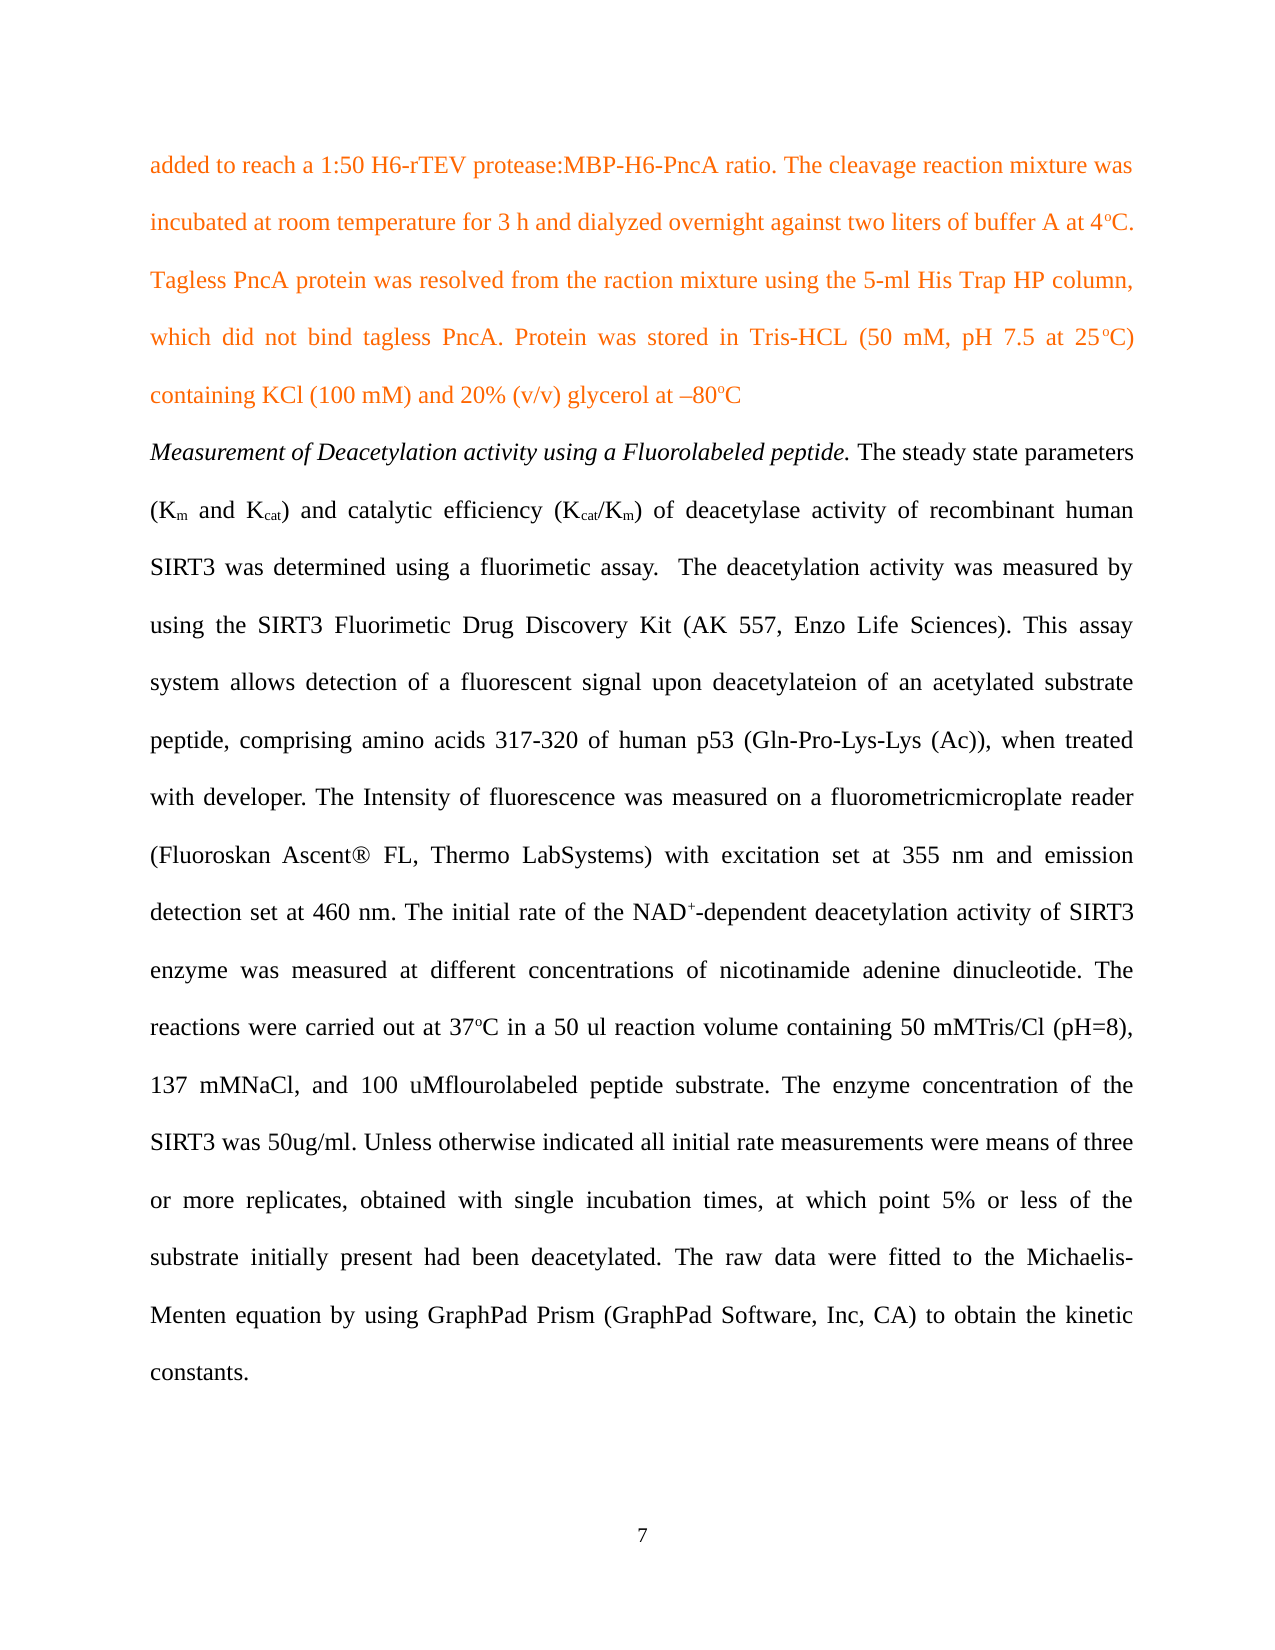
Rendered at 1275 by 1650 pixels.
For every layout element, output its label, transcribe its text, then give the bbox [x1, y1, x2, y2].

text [150, 150, 1134, 409]
text Measurement of Deacetylation activity using a Fluorolabeled peptide. The steady state parameters (Km and Kcat) and catalytic efficiency (Kcat/Km) of deacetylase activity of recombinant human SIRT3 was determined using a fluorimetic assay. The deacetylation activity was measured by using the SIRT3 Fluorimetic Drug Discovery Kit (AK 557, Enzo Life Sciences). This assay system allows detection of a fluorescent signal upon deacetylateion of an acetylated substrate peptide, comprising amino acids 317-320 of human p53 (Gln-Pro-Lys-Lys (Ac)), when treated with developer. The Intensity of fluorescence was measured on a fluorometricmicroplate reader (Fluoroskan Ascent FL, Thermo LabSystems) with excitation set at 355 nm and emission detection set at 460 nm. The initial rate of the NAD+-dependent deacetylation activity of SIRT3 enzyme was measured at different concentrations of nicotinamide adenine dinucleotide. The reactions were carried out at 37oC in a 50 ul reaction volume containing 50 mMTris/Cl (pH=8), 137 mMNaCl, and 100 uMflourolabeled peptide substrate. The enzyme concentration of the SIRT3 was 50ug/ml. Unless otherwise indicated all initial rate measurements were means of three or more replicates, obtained with single incubation times, at which point 5% or less of the substrate initially present had been deacetylated. The raw data were fitted to the Michaelis-Menten equation by using GraphPad Prism (GraphPad Software, Inc, CA) to obtain the kinetic constants. [150, 437, 1134, 1386]
